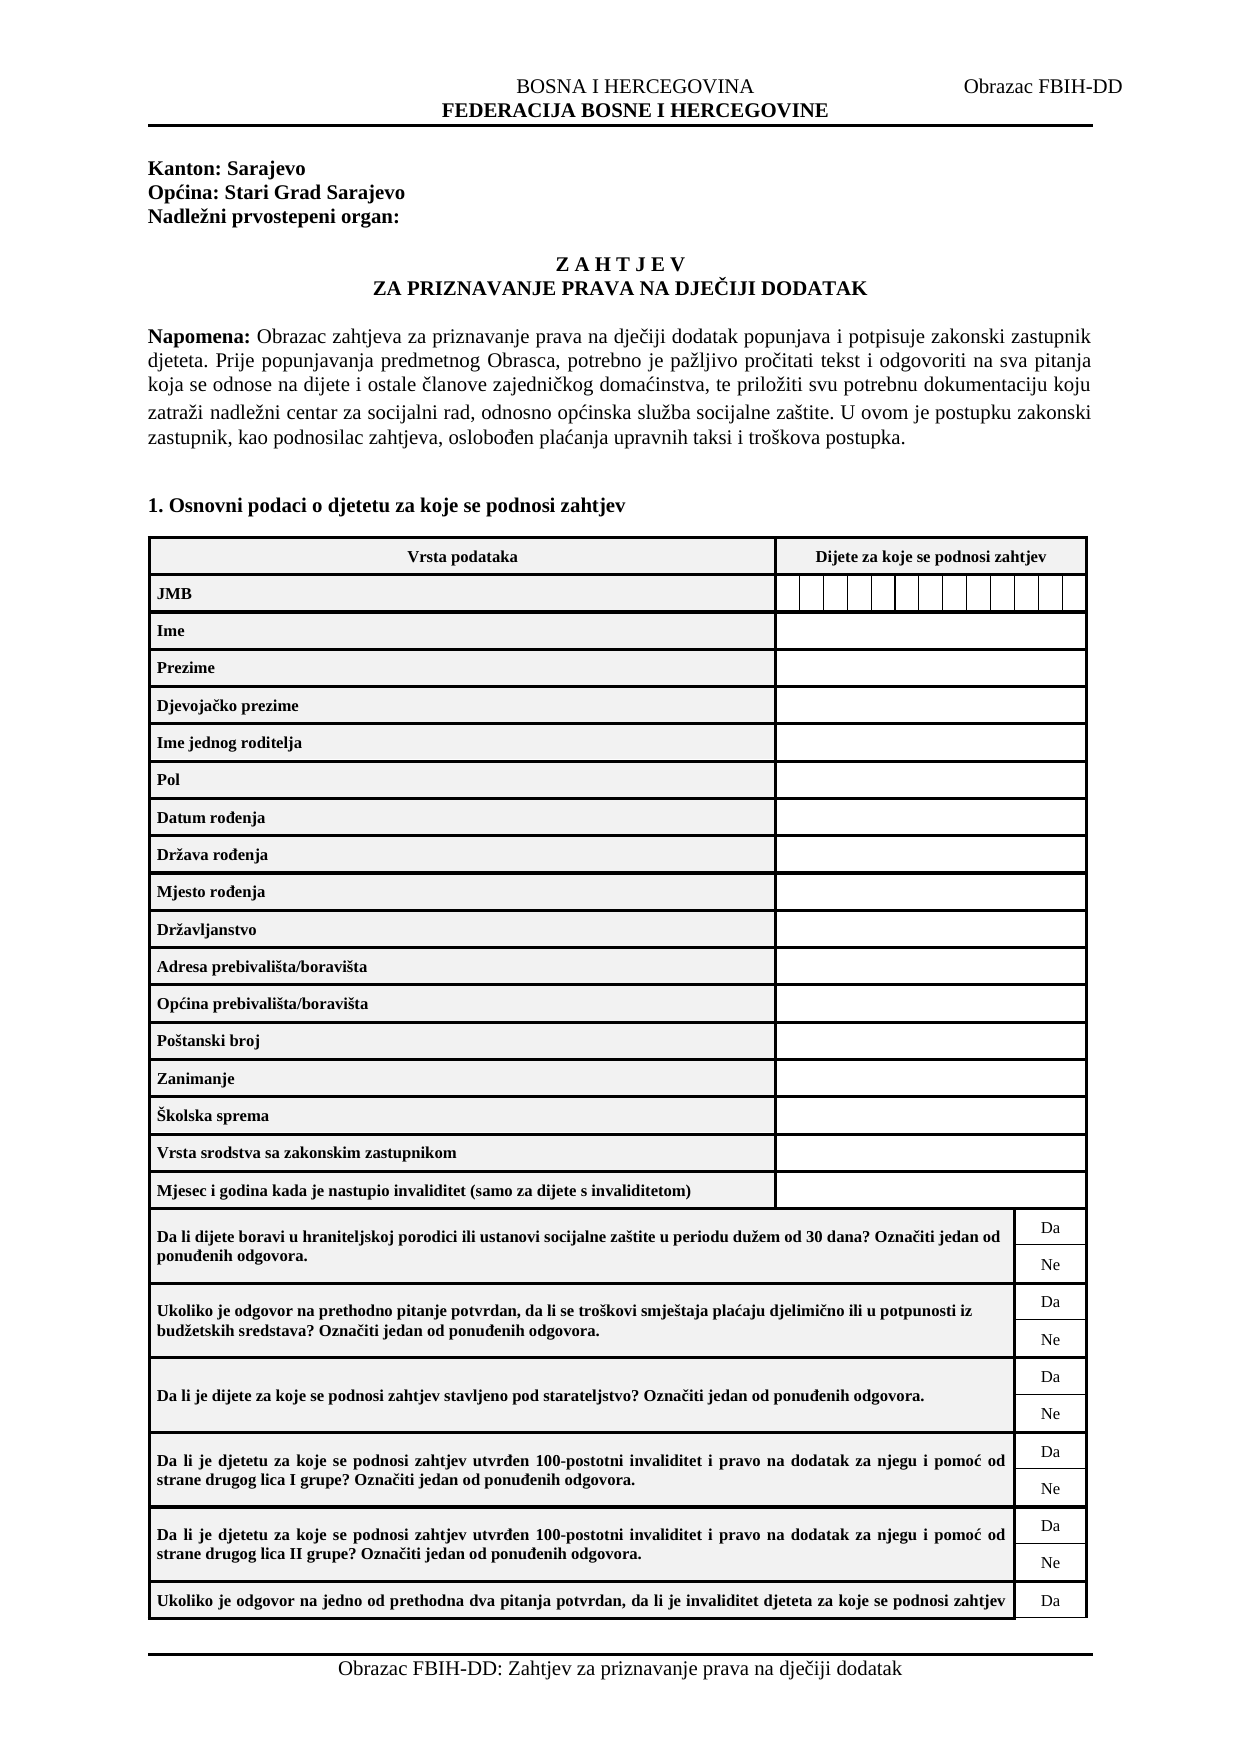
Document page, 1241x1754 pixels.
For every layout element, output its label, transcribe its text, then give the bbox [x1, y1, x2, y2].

table_cell [777, 912, 1085, 946]
table_header Dijete za koje se podnosi zahtjev [777, 539, 1085, 573]
table_cell Mjesec i godina kada je nastupio invaliditet (samo za dijete s invaliditetom) [151, 1173, 774, 1207]
table_cell [777, 1098, 1085, 1132]
table_cell Da li je dijete za koje se podnosi zahtjev stavljeno pod starateljstvo? Označiti jedan od ponuđenih odgovora. [151, 1359, 1013, 1431]
table_cell [919, 576, 942, 610]
text 1. Osnovni podaci o djetetu za koje se podnosi zahtjev [148, 492, 1093, 517]
table_cell Da [1016, 1509, 1085, 1543]
table_cell [777, 1024, 1085, 1058]
table_cell [777, 1061, 1085, 1095]
table_cell Ukoliko je odgovor na prethodno pitanje potvrdan, da li se troškovi smještaja plaćaju djelimično ili u potpunosti iz budžetskih sredstava? Označiti jedan od ponuđenih odgovora. [151, 1285, 1013, 1356]
table_cell Ime jednog roditelja [151, 725, 774, 759]
table_cell [777, 837, 1085, 871]
table_cell Prezime [151, 651, 774, 685]
text Općina: Stari Grad Sarajevo [148, 180, 1093, 204]
table_cell Školska sprema [151, 1098, 774, 1132]
table_cell [777, 1136, 1085, 1170]
table_cell [872, 576, 894, 610]
table_cell Da [1016, 1583, 1085, 1617]
table_cell Vrsta srodstva sa zakonskim zastupnikom [151, 1136, 774, 1170]
table_cell [800, 576, 823, 610]
table_cell Pol [151, 763, 774, 797]
table_cell Da [1016, 1359, 1085, 1393]
table_cell [777, 688, 1085, 722]
table_cell Datum rođenja [151, 800, 774, 834]
table_cell [848, 576, 871, 610]
table_cell [1039, 576, 1062, 610]
table_cell Ime [151, 614, 774, 648]
table_cell Općina prebivališta/boravišta [151, 986, 774, 1021]
table_cell Poštanski broj [151, 1024, 774, 1058]
table_cell [777, 1173, 1085, 1207]
text ZA PRIZNAVANJE PRAVA NA DJEČIJI DODATAK [148, 276, 1093, 300]
table_cell JMB [151, 576, 774, 610]
table_cell Da li je djetetu za koje se podnosi zahtjev utvrđen 100-postotni invaliditet i pravo na dodatak za njegu i pomoć od strane drugog lica I grupe? Označiti jedan od ponuđenih odgovora. [151, 1434, 1013, 1505]
table_cell [777, 986, 1085, 1021]
text Kanton: Sarajevo [148, 156, 1093, 180]
table_cell Ne [1016, 1544, 1085, 1580]
table_cell Mjesto rođenja [151, 875, 774, 909]
table_cell Ne [1016, 1469, 1085, 1505]
table_cell [777, 949, 1085, 983]
table_cell [1015, 576, 1038, 610]
table_cell Da [1016, 1285, 1085, 1319]
table_cell [777, 651, 1085, 685]
table_cell Da li je djetetu za koje se podnosi zahtjev utvrđen 100-postotni invaliditet i pravo na dodatak za njegu i pomoć od strane drugog lica II grupe? Označiti jedan od ponuđenih odgovora. [151, 1509, 1013, 1580]
table_cell Adresa prebivališta/boravišta [151, 949, 774, 983]
text Z A H T J E V [148, 252, 1093, 276]
text Napomena: Obrazac zahtjeva za priznavanje prava na dječiji dodatak popunjava i potpisuje zakonski zastupnik djeteta. Prije popunjavanja predmetnog Obrasca, potrebno je pažljivo pročitati tekst i odgovoriti na sva pitanja koja se odnose na dijete i ostale članove zajedničkog domaćinstva, te priložiti svu potrebnu dokumentaciju koju zatraži nadležni centar za socijalni rad, odnosno općinska služba socijalne zaštite. U ovom je postupku zakonski zastupnik, kao podnosilac zahtjeva, oslobođen plaćanja upravnih taksi i troškova postupka. [148, 324, 1093, 449]
table_cell Djevojačko prezime [151, 688, 774, 722]
table_cell Da li dijete boravi u hraniteljskoj porodici ili ustanovi socijalne zaštite u periodu dužem od 30 dana? Označiti jedan od ponuđenih odgovora. [151, 1210, 1013, 1282]
table_cell Državljanstvo [151, 912, 774, 946]
table_cell [777, 875, 1085, 909]
table_cell Da [1016, 1434, 1085, 1468]
table_cell [777, 614, 1085, 648]
table_cell Ne [1016, 1245, 1085, 1282]
table_cell [991, 576, 1014, 610]
table_header Vrsta podataka [151, 539, 774, 573]
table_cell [151, 1583, 1013, 1617]
table_cell [777, 576, 799, 610]
table_cell Da [1016, 1210, 1085, 1244]
table_cell [824, 576, 847, 610]
text Nadležni prvostepeni organ: [148, 204, 1093, 228]
table_cell Ne [1016, 1395, 1085, 1431]
table_cell [896, 576, 918, 610]
table_cell Ne [1016, 1320, 1085, 1356]
table_cell [1063, 576, 1085, 610]
table_cell [777, 725, 1085, 759]
table_cell [777, 800, 1085, 834]
table_cell [967, 576, 990, 610]
table_cell Država rođenja [151, 837, 774, 871]
table_cell [943, 576, 966, 610]
table_cell Zanimanje [151, 1061, 774, 1095]
table_cell [777, 763, 1085, 797]
